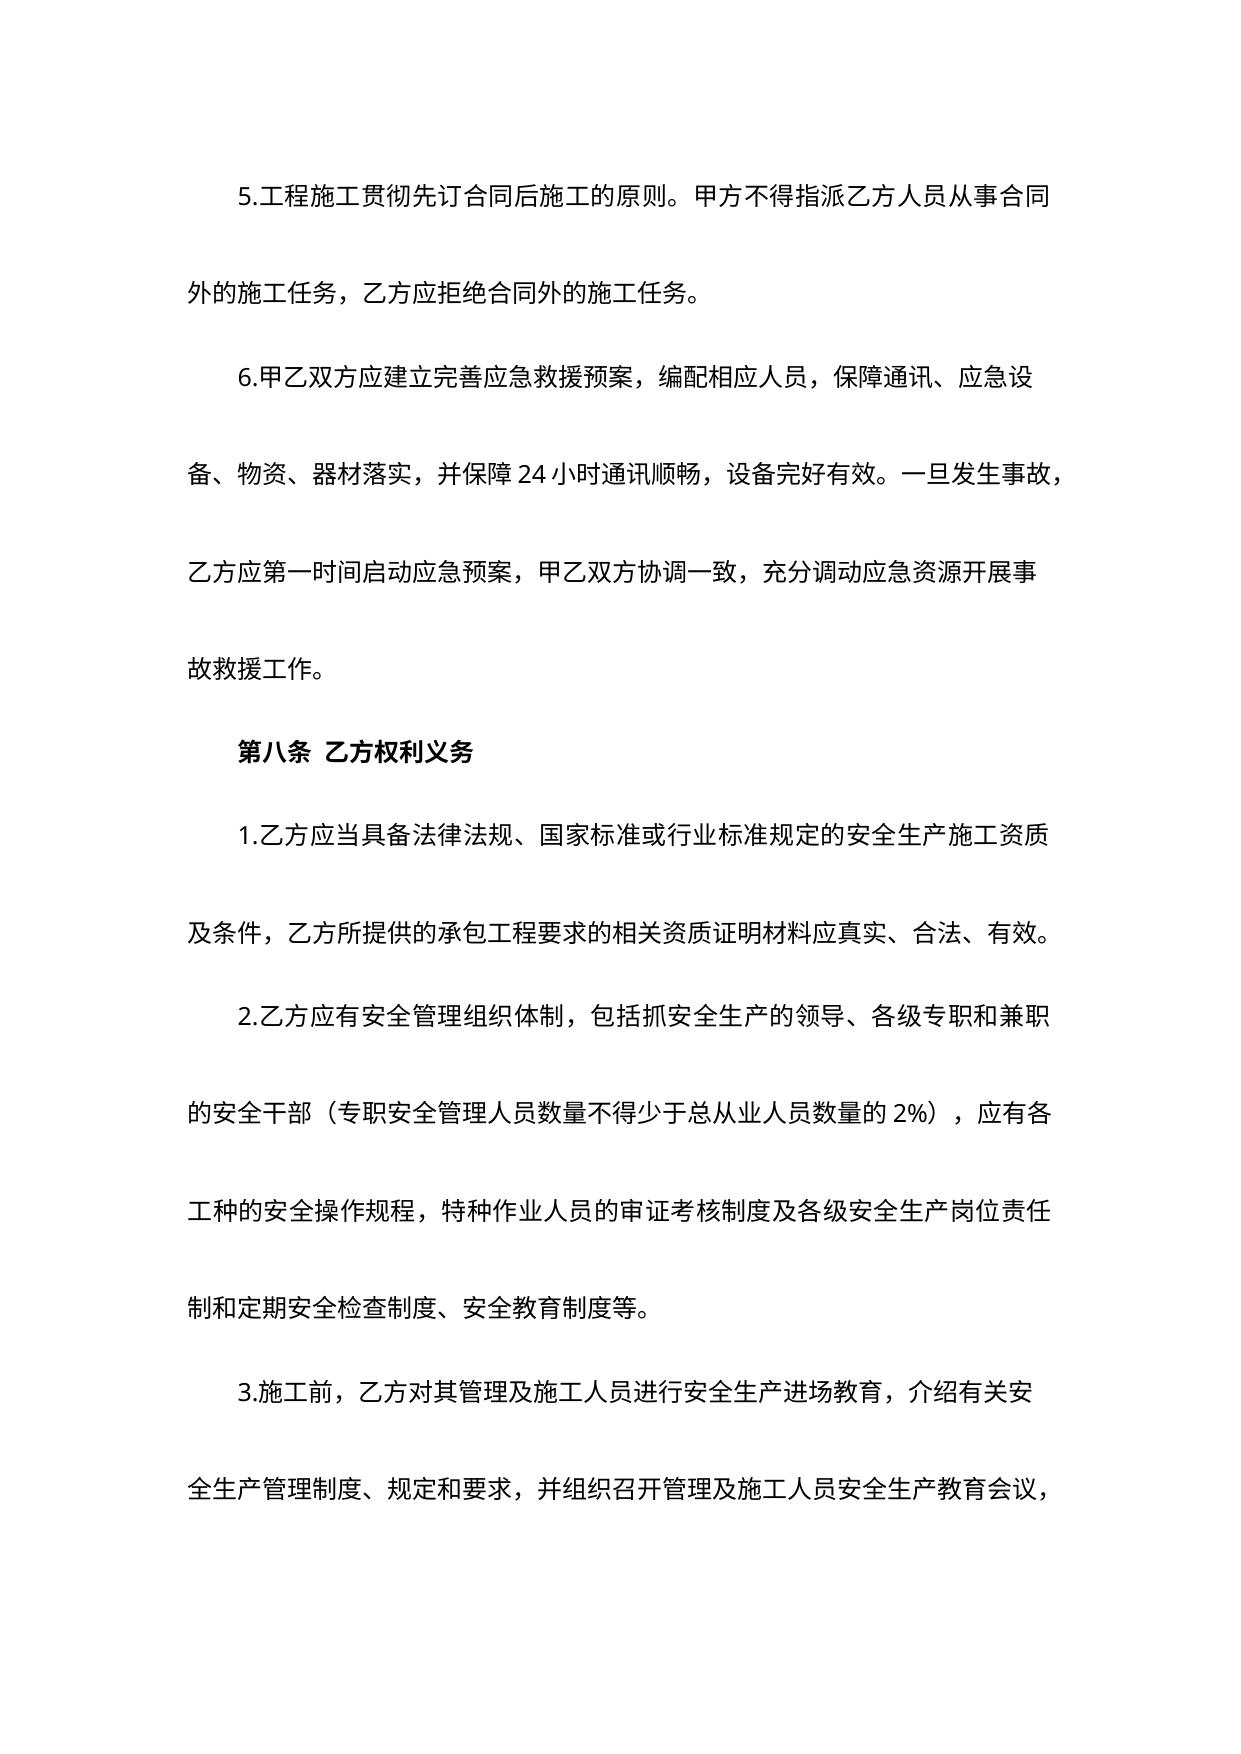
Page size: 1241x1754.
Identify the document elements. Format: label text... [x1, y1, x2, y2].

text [187, 1358, 1053, 1520]
text 1.乙方应当具备法律法规、国家标准或行业标准规定的安全生产施工资质及条件，乙方所提供的承包工程要求的相关资质证明材料应真实、合法、有效。 [187, 801, 1053, 964]
text 第八条 乙方权利义务 [187, 718, 1053, 783]
text 5.工程施工贯彻先订合同后施工的原则。甲方不得指派乙方人员从事合同外的施工任务，乙方应拒绝合同外的施工任务。 [187, 162, 1053, 324]
text 6.甲乙双方应建立完善应急救援预案，编配相应人员，保障通讯、应急设备、物资、器材落实，并保障24小时通讯顺畅，设备完好有效。一旦发生事故，乙方应第一时间启动应急预案，甲乙双方协调一致，充分调动应急资源开展事故救援工作。 [187, 343, 1053, 700]
text 2.乙方应有安全管理组织体制，包括抓安全生产的领导、各级专职和兼职的安全干部（专职安全管理人员数量不得少于总从业人员数量的2%），应有各工种的安全操作规程，特种作业人员的审证考核制度及各级安全生产岗位责任制和定期安全检查制度、安全教育制度等。 [187, 982, 1053, 1339]
